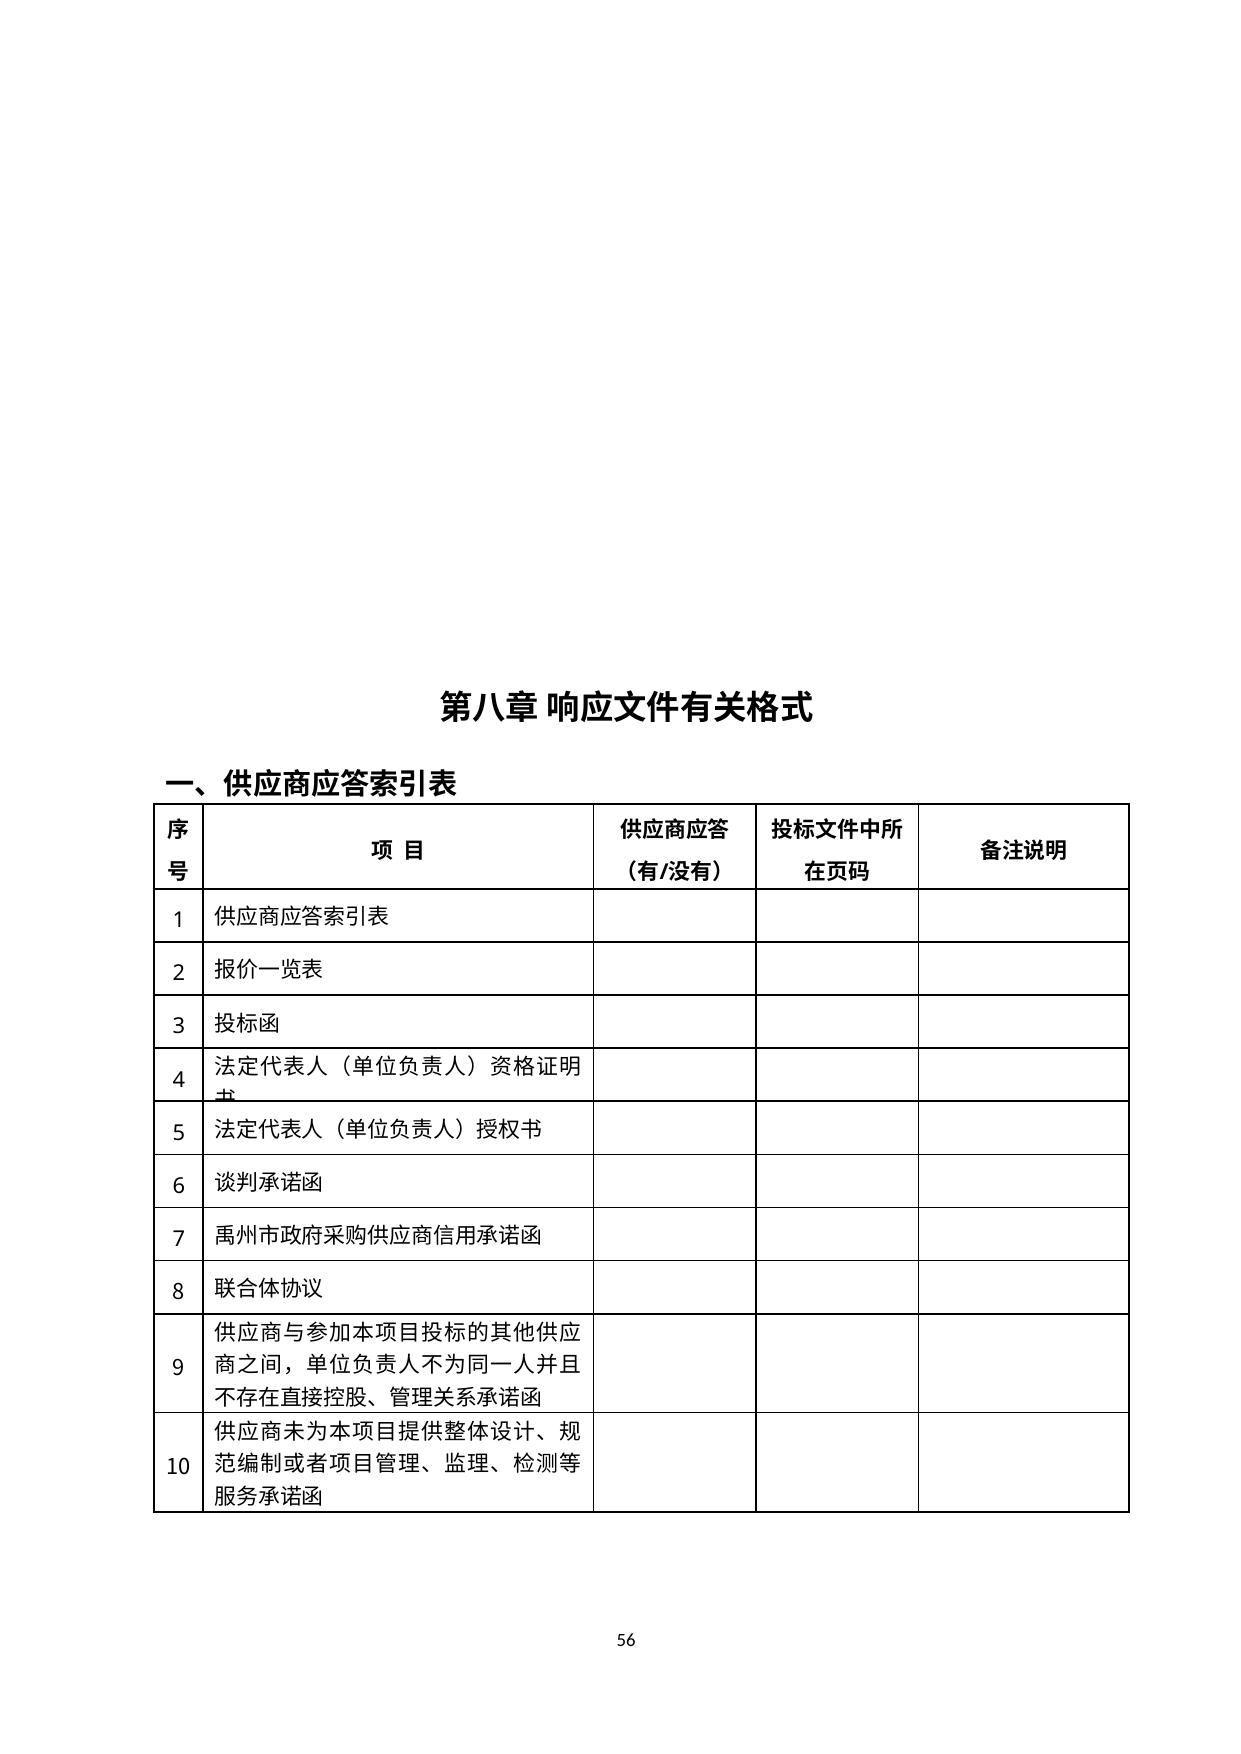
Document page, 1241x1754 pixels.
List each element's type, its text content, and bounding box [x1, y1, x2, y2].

table_cell [594, 1049, 755, 1100]
table_cell [919, 1261, 1128, 1313]
table_cell [757, 1155, 918, 1207]
table_header 供应商应答 （有/没有） [594, 805, 755, 888]
list 一、供应商应答索引表 [165, 761, 1087, 803]
table_cell 5 [155, 1102, 202, 1153]
table_cell [594, 1315, 755, 1412]
table_cell [757, 943, 918, 994]
table_cell 2 [155, 943, 202, 994]
table_cell [919, 1208, 1128, 1260]
table_cell 供应商未为本项目提供整体设计、规范编制或者项目管理、监理、检测等服务承诺函 [204, 1413, 593, 1511]
table_cell 法定代表人（单位负责人）资格证明书 [204, 1049, 593, 1100]
table_cell 6 [155, 1155, 202, 1207]
table_cell [594, 1102, 755, 1153]
table_cell 1 [155, 890, 202, 941]
table_cell 谈判承诺函 [204, 1155, 593, 1207]
table_header 备注说明 [919, 805, 1128, 888]
table_cell [757, 996, 918, 1047]
table_cell [594, 1261, 755, 1313]
table_cell 10 [155, 1413, 202, 1511]
table_cell [919, 1413, 1128, 1511]
table_cell [594, 1208, 755, 1260]
table_cell [919, 943, 1128, 994]
table_cell [919, 890, 1128, 941]
table_cell 法定代表人（单位负责人）授权书 [204, 1102, 593, 1153]
table_cell 8 [155, 1261, 202, 1313]
table_cell 3 [155, 996, 202, 1047]
table_cell [919, 1315, 1128, 1412]
table_cell [757, 1261, 918, 1313]
table_header 序号 [155, 805, 202, 888]
table_cell 报价一览表 [204, 943, 593, 994]
table_cell 7 [155, 1208, 202, 1260]
table_cell [594, 890, 755, 941]
table_cell [757, 1413, 918, 1511]
table_cell [594, 943, 755, 994]
table_cell 4 [155, 1049, 202, 1100]
table_cell [594, 996, 755, 1047]
table_cell [757, 1102, 918, 1153]
table_header 投标文件中所在页码 [757, 805, 918, 888]
table_cell [757, 890, 918, 941]
text 第八章 响应文件有关格式 [165, 672, 1087, 737]
table_header 项 目 [204, 805, 593, 888]
table_cell 供应商与参加本项目投标的其他供应商之间，单位负责人不为同一人并且不存在直接控股、管理关系承诺函 [204, 1315, 593, 1412]
table_cell 9 [155, 1315, 202, 1412]
table_cell [757, 1049, 918, 1100]
table_cell 投标函 [204, 996, 593, 1047]
table_cell 联合体协议 [204, 1261, 593, 1313]
table_cell 供应商应答索引表 [204, 890, 593, 941]
table_cell [757, 1315, 918, 1412]
table_cell [594, 1155, 755, 1207]
table_cell [919, 1049, 1128, 1100]
table_cell [919, 1155, 1128, 1207]
table_cell [919, 996, 1128, 1047]
table_cell [919, 1102, 1128, 1153]
table_cell [757, 1208, 918, 1260]
table_cell [594, 1413, 755, 1511]
table_cell 禹州市政府采购供应商信用承诺函 [204, 1208, 593, 1260]
